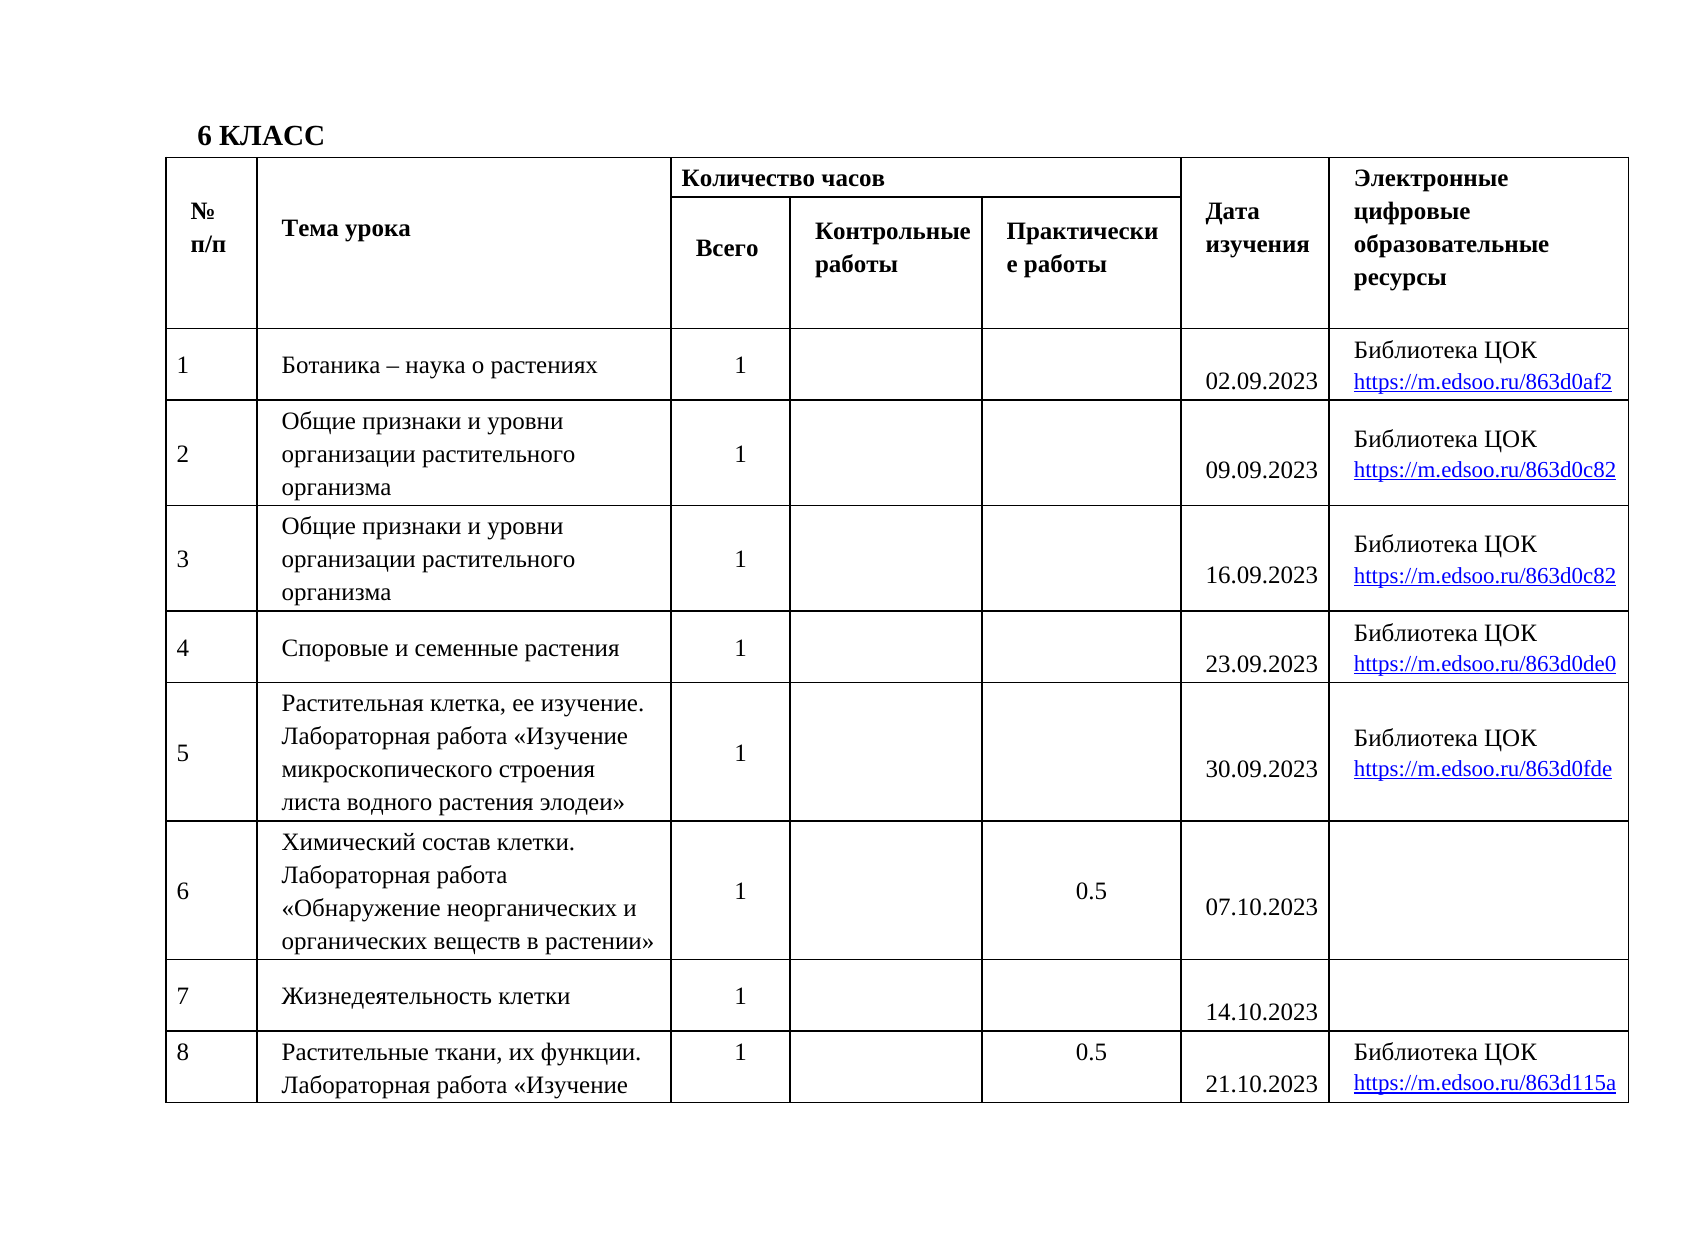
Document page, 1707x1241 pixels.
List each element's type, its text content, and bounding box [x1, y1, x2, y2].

table_cell Всего [672, 198, 789, 327]
table_cell [791, 1032, 981, 1102]
table_cell [983, 683, 1180, 820]
table_cell Библиотека ЦОК https://m.edsoo.ru/863d0c82 [1330, 506, 1628, 610]
table_cell 30.09.2023 [1182, 683, 1328, 820]
table_cell Библиотека ЦОК https://m.edsoo.ru/863d0de0 [1330, 612, 1628, 682]
table_cell [983, 401, 1180, 504]
table_cell [1330, 822, 1628, 958]
table_cell 1 [672, 1032, 789, 1102]
table_cell 1 [672, 683, 789, 820]
table_cell 1 [672, 612, 789, 682]
table_cell [983, 329, 1180, 399]
table_cell [983, 506, 1180, 610]
text 6 КЛАСС [190, 118, 1618, 152]
table_cell Практические работы [983, 198, 1180, 327]
table_cell 09.09.2023 [1182, 401, 1328, 504]
table_cell Библиотека ЦОК https://m.edsoo.ru/863d0fde [1330, 683, 1628, 820]
table_cell 21.10.2023 [1182, 1032, 1328, 1102]
table_cell 14.10.2023 [1182, 960, 1328, 1030]
table_header Дата изучения [1182, 158, 1328, 327]
table_cell [1330, 960, 1628, 1030]
table_cell Химический состав клетки. Лабораторная работа «Обнаружение неорганических и органических веществ в растении» [258, 822, 670, 958]
table_header Тема урока [258, 158, 670, 327]
table_cell 6 [167, 822, 256, 958]
table_cell 02.09.2023 [1182, 329, 1328, 399]
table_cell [1330, 1032, 1628, 1102]
table_cell Общие признаки и уровни организации растительного организма [258, 401, 670, 504]
table_cell 1 [672, 401, 789, 504]
table_cell 1 [672, 329, 789, 399]
table_cell 07.10.2023 [1182, 822, 1328, 958]
table_cell Споровые и семенные растения [258, 612, 670, 682]
table_cell 1 [672, 960, 789, 1030]
table_cell 1 [672, 506, 789, 610]
table_cell [983, 612, 1180, 682]
table_cell [791, 822, 981, 958]
table_cell Общие признаки и уровни организации растительного организма [258, 506, 670, 610]
table_cell Библиотека ЦОК https://m.edsoo.ru/863d0c82 [1330, 401, 1628, 504]
table_cell [791, 401, 981, 504]
table_cell [791, 683, 981, 820]
table_cell 0.5 [983, 1032, 1180, 1102]
table_cell Контрольные работы [791, 198, 981, 327]
table_cell 5 [167, 683, 256, 820]
table_cell 7 [167, 960, 256, 1030]
table_header Количество часов [672, 158, 1180, 196]
table_cell [791, 612, 981, 682]
table_cell 23.09.2023 [1182, 612, 1328, 682]
table_cell [791, 506, 981, 610]
table_cell [791, 329, 981, 399]
table_cell [983, 960, 1180, 1030]
table_cell Растительная клетка, ее изучение. Лабораторная работа «Изучение микроскопического строения листа водного растения элодеи» [258, 683, 670, 820]
table_header № п/п [167, 158, 256, 327]
table_cell Библиотека ЦОК https://m.edsoo.ru/863d0af2 [1330, 329, 1628, 399]
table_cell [258, 1032, 670, 1102]
table_cell 8 [167, 1032, 256, 1102]
table_cell 4 [167, 612, 256, 682]
table_cell 1 [672, 822, 789, 958]
table_cell 2 [167, 401, 256, 504]
table_cell 3 [167, 506, 256, 610]
table_header Электронные цифровые образовательные ресурсы [1330, 158, 1628, 327]
table_cell 0.5 [983, 822, 1180, 958]
table_cell 1 [167, 329, 256, 399]
table_cell 16.09.2023 [1182, 506, 1328, 610]
table_cell Ботаника – наука о растениях [258, 329, 670, 399]
table_cell Жизнедеятельность клетки [258, 960, 670, 1030]
table_cell [791, 960, 981, 1030]
